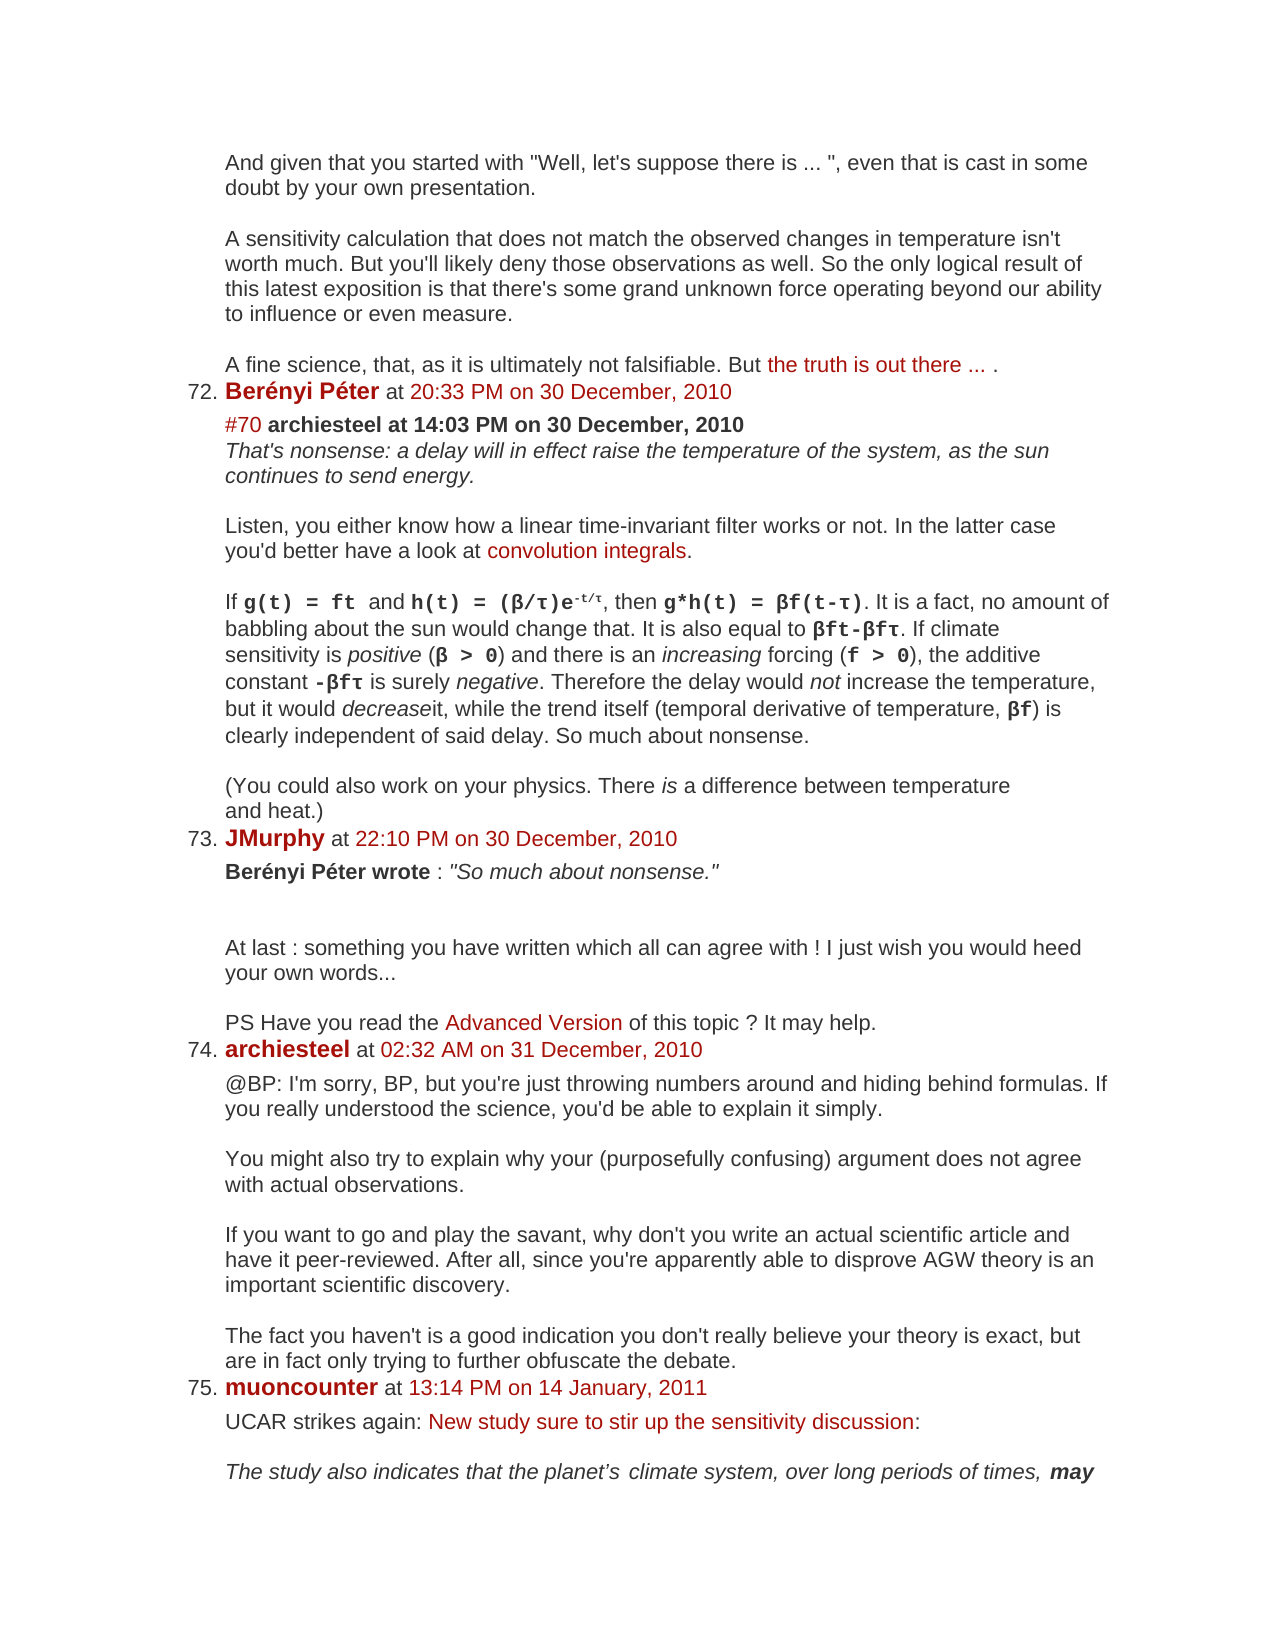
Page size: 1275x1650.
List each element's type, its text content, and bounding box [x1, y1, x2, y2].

list archiesteel at 02:32 AM on 31 December, 2010 [187, 1035, 1109, 1063]
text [225, 1409, 1109, 1484]
list JMurphy at 22:10 PM on 30 December, 2010 [187, 823, 1109, 851]
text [225, 150, 1109, 377]
list Berényi Péter at 20:33 PM on 30 December, 2010 [187, 377, 1109, 404]
text Berényi Péter wrote : "So much about nonsense." At last : something you have written which all can agree with ! I just wish you would heed your own words... PS Have you read the Advanced Version of this topic ? It may help. [225, 859, 1109, 1035]
text #70 archiesteel at 14:03 PM on 30 December, 2010 That's nonsense: a delay will in effect raise the temperature of the system, as the sun continues to send energy. Listen, you either know how a linear time-invariant filter works or not. In the latter case you'd better have a look at convolution integrals. If g(t) = ft and h(t) = (β/τ)e-t/τ, then g*h(t) = βf(t-τ). It is a fact, no amount of babbling about the sun would change that. It is also equal to βft-βfτ. If climate sensitivity is positive (β > 0) and there is an increasing forcing (f > 0), the additive constant -βfτ is surely negative. Therefore the delay would not increase the temperature, but it would decreaseit, while the trend itself (temporal derivative of temperature, βf) is clearly independent of said delay. So much about nonsense. (You could also work on your physics. There is a difference between temperature and heat.) [225, 412, 1109, 823]
text @BP: I'm sorry, BP, but you're just throwing numbers around and hiding behind formulas. If you really understood the science, you'd be able to explain it simply. You might also try to explain why your (purposefully confusing) argument does not agree with actual observations. If you want to go and play the savant, why don't you write an actual scientific article and have it peer-reviewed. After all, since you're apparently able to disprove AGW theory is an important scientific discovery. The fact you haven't is a good indication you don't really believe your theory is exact, but are in fact only trying to further obfuscate the debate. [225, 1071, 1109, 1373]
list muoncounter at 13:14 PM on 14 January, 2011 [187, 1373, 1109, 1401]
